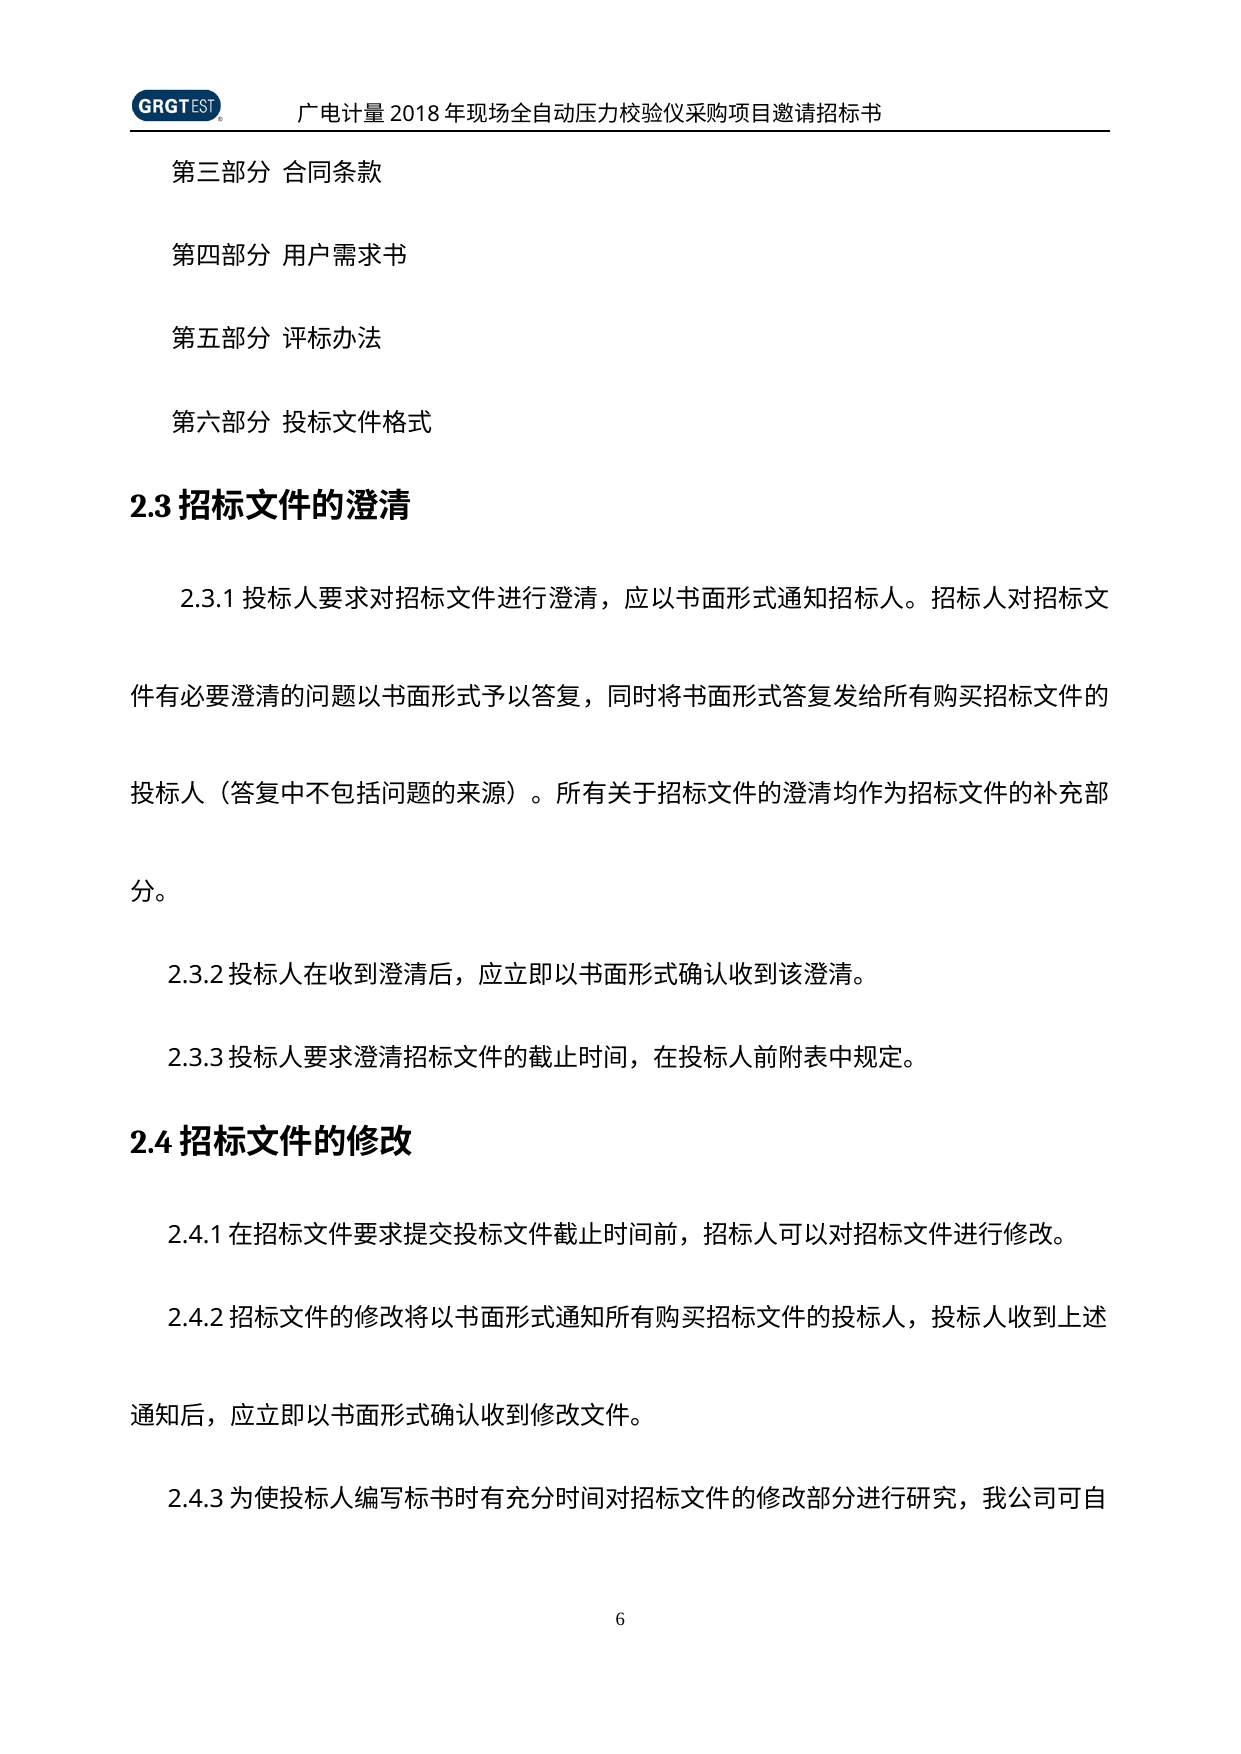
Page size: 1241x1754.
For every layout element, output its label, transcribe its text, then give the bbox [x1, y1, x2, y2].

text 第六部分 投标文件格式 [130, 388, 1110, 453]
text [130, 1464, 1110, 1529]
text 第四部分 用户需求书 [130, 221, 1110, 286]
text 2.3.1投标人要求对招标文件进行澄清，应以书面形式通知招标人。招标人对招标文件有必要澄清的问题以书面形式予以答复，同时将书面形式答复发给所有购买招标文件的投标人（答复中不包括问题的来源）。所有关于招标文件的澄清均作为招标文件的补充部分。 [130, 564, 1110, 922]
subtitle 2.3招标文件的澄清 [130, 471, 1110, 536]
text 2.3.3投标人要求澄清招标文件的截止时间，在投标人前附表中规定。 [130, 1023, 1110, 1088]
text 2.4.2招标文件的修改将以书面形式通知所有购买招标文件的投标人，投标人收到上述通知后，应立即以书面形式确认收到修改文件。 [130, 1283, 1110, 1446]
text 2.4.1在招标文件要求提交投标文件截止时间前，招标人可以对招标文件进行修改。 [130, 1200, 1110, 1265]
subtitle 2.4招标文件的修改 [130, 1106, 1110, 1171]
text 第五部分 评标办法 [130, 304, 1110, 369]
text 2.3.2投标人在收到澄清后，应立即以书面形式确认收到该澄清。 [130, 940, 1110, 1005]
text 第三部分 合同条款 [130, 138, 1110, 203]
picture [129, 88, 224, 122]
